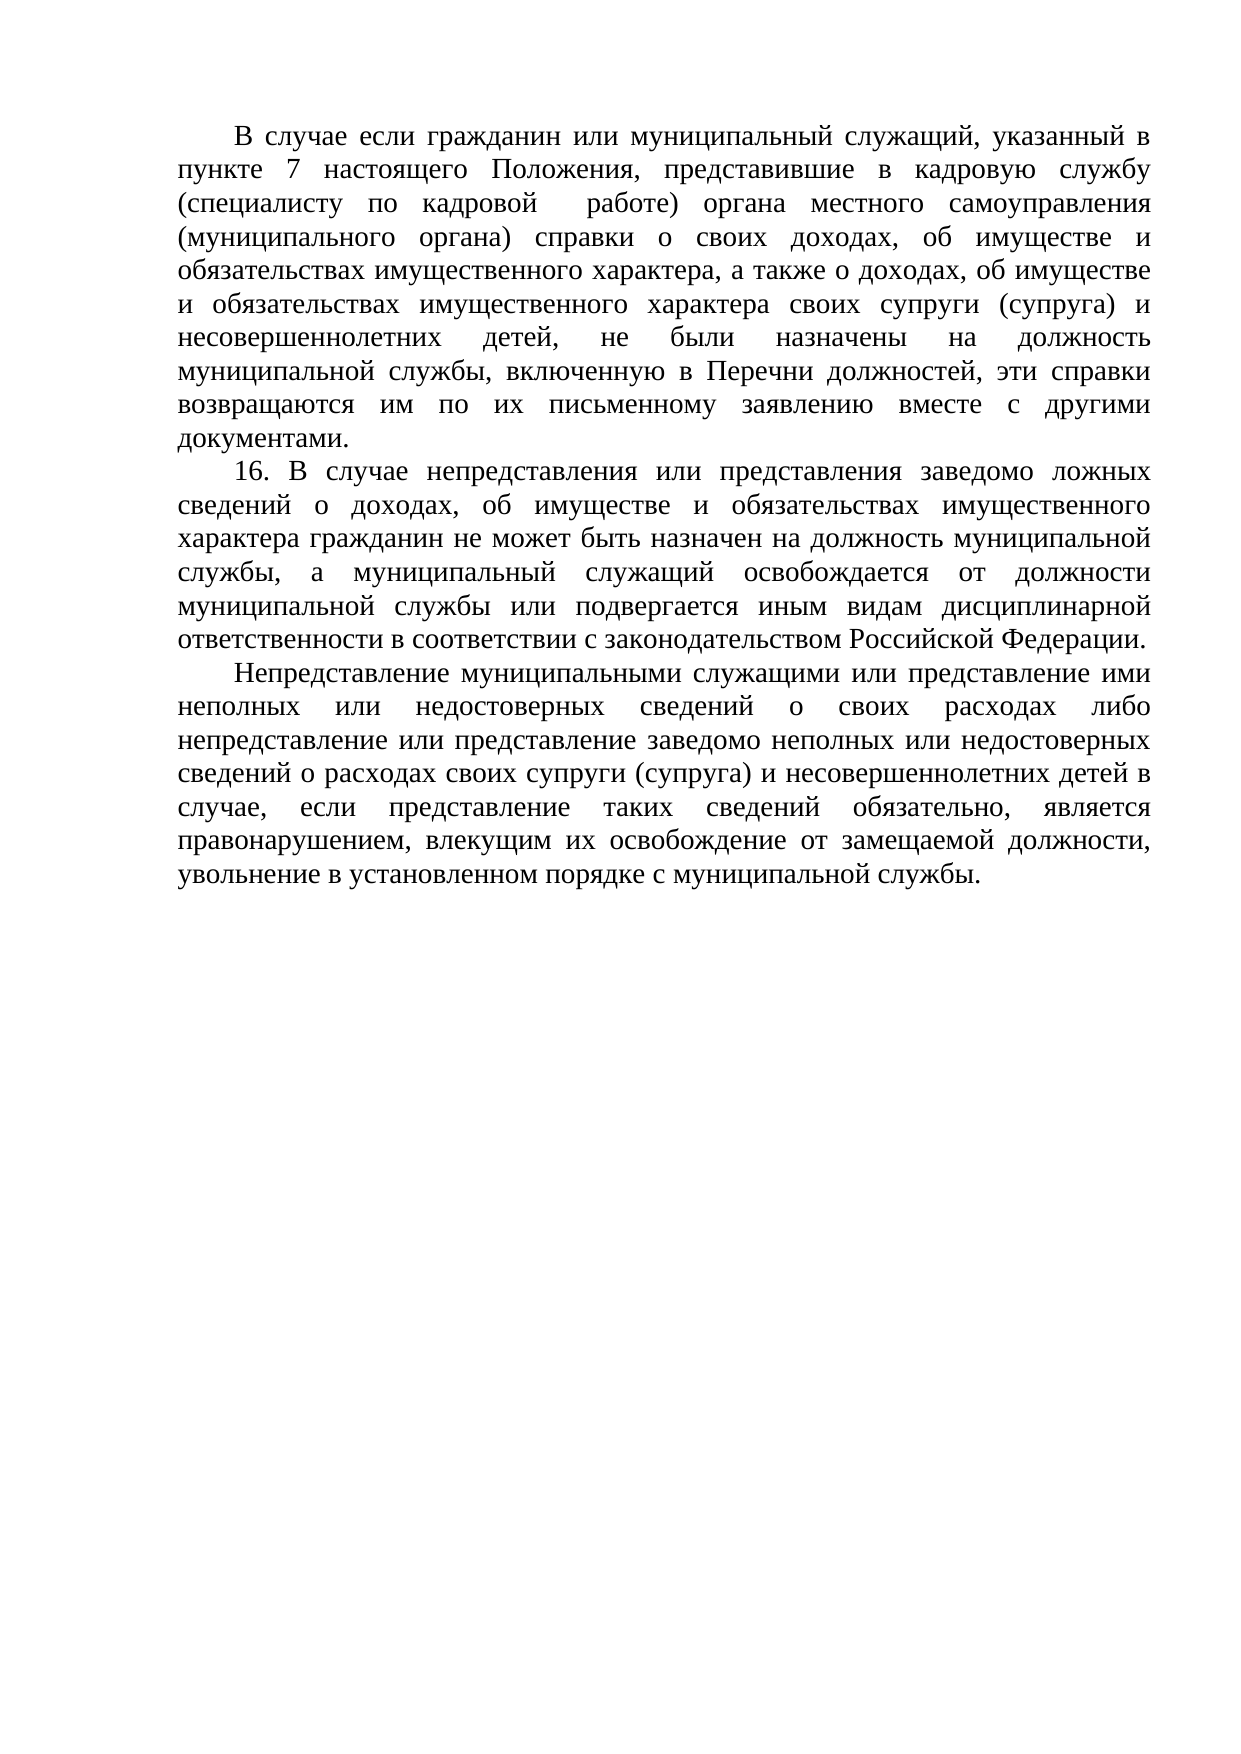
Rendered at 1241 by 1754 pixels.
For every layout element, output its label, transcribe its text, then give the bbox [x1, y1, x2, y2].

text 16. В случае непредставления или представления заведомо ложных сведений о доходах, об имуществе и обязательствах имущественного характера гражданин не может быть назначен на должность муниципальной службы, а муниципальный служащий освобождается от должности муниципальной службы или подвергается иным видам дисциплинарной ответственности в соответствии с законодательством Российской Федерации. [177, 453, 1152, 655]
text Непредставление муниципальными служащими или представление ими неполных или недостоверных сведений о своих расходах либо непредставление или представление заведомо неполных или недостоверных сведений о расходах своих супруги (супруга) и несовершеннолетних детей в случае, если представление таких сведений обязательно, является правонарушением, влекущим их освобождение от замещаемой должности, увольнение в установленном порядке с муниципальной службы. [177, 655, 1152, 889]
text В случае если гражданин или муниципальный служащий, указанный в пункте 7 настоящего Положения, представившие в кадровую службу (специалисту по кадровой работе) органа местного самоуправления (муниципального органа) справки о своих доходах, об имуществе и обязательствах имущественного характера, а также о доходах, об имуществе и обязательствах имущественного характера своих супруги (супруга) и несовершеннолетних детей, не были назначены на должность муниципальной службы, включенную в Перечни должностей, эти справки возвращаются им по их письменному заявлению вместе с другими документами. [177, 118, 1152, 453]
